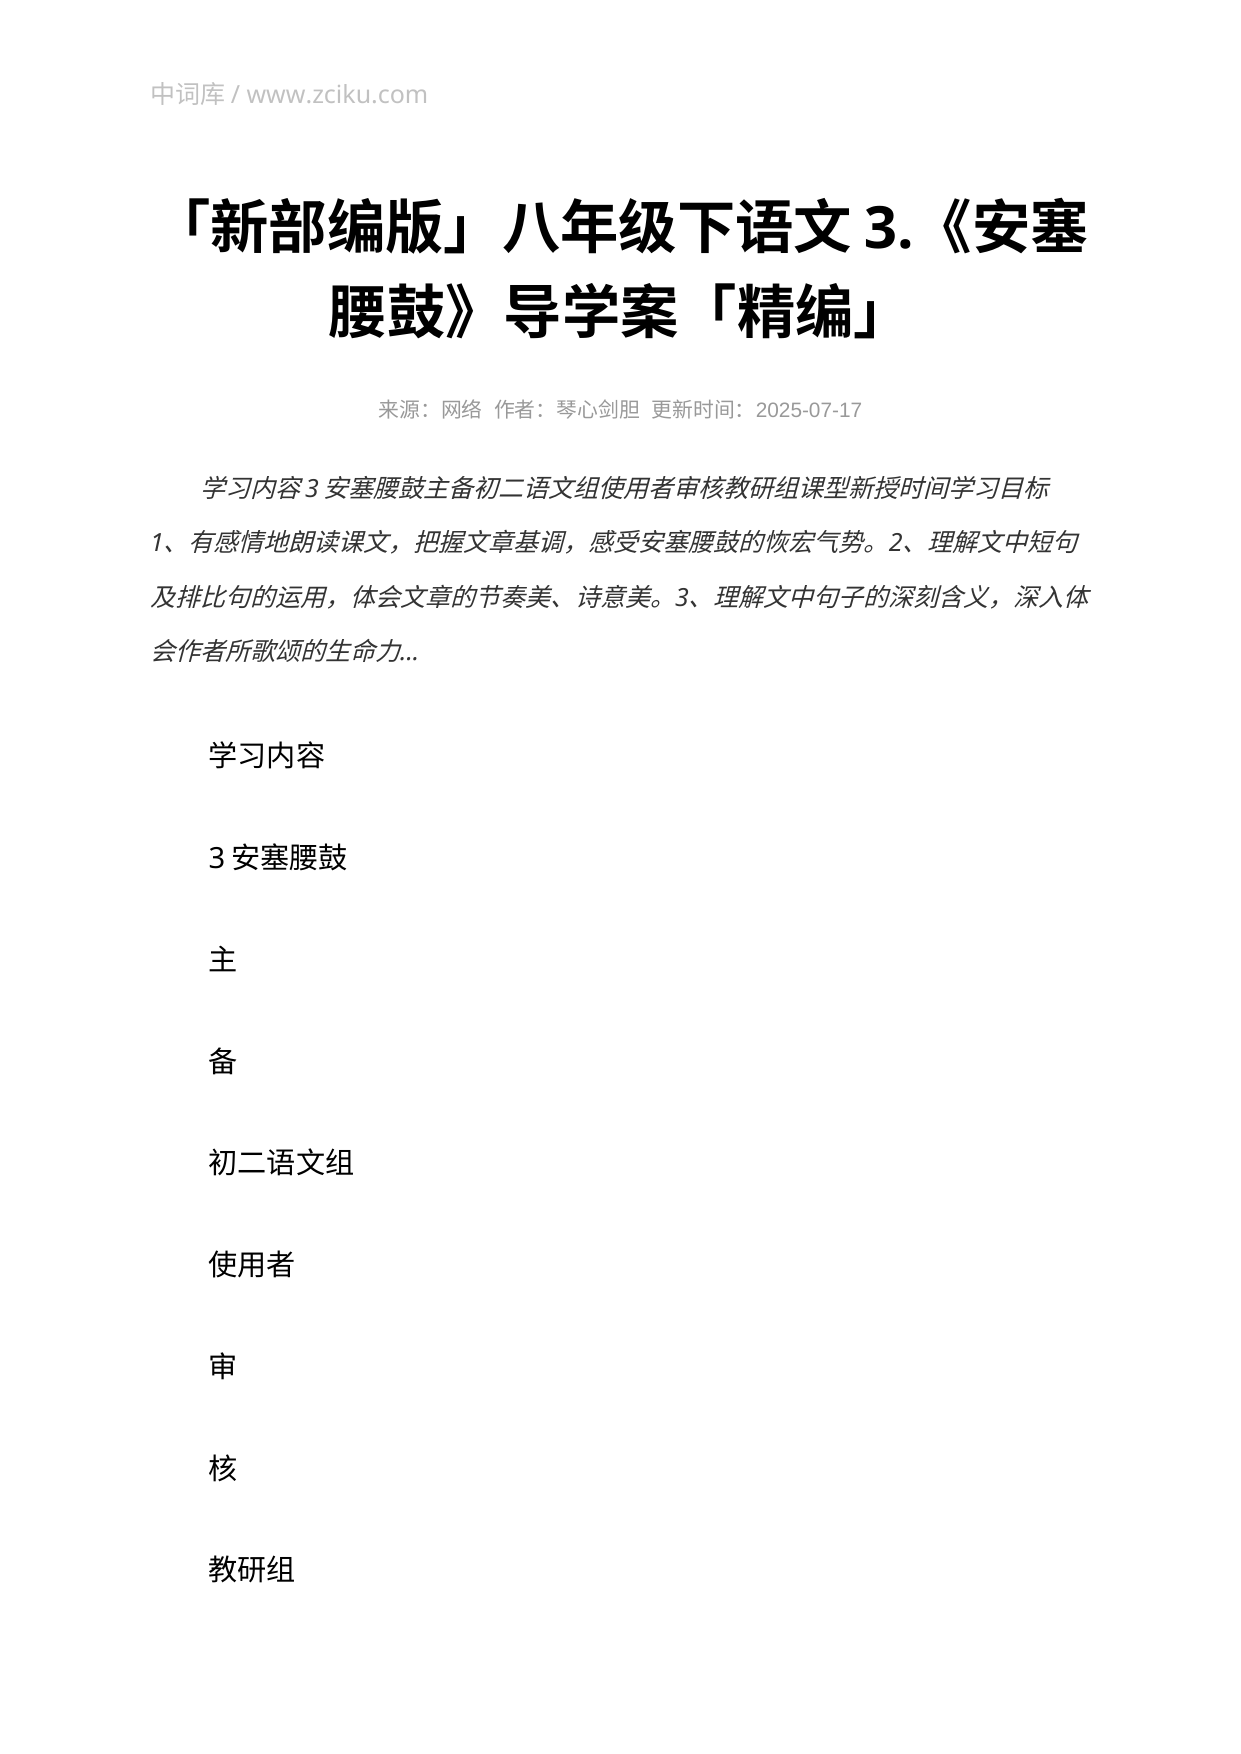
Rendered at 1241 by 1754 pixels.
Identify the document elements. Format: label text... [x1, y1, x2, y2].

text 学习内容 [150, 733, 1090, 775]
text 备 [150, 1038, 1090, 1080]
text 主 [150, 936, 1090, 979]
text 来源：网络 作者：琴心剑胆 更新时间：2025-07-17 [150, 397, 1090, 421]
text 3安塞腰鼓 [150, 834, 1090, 877]
text 核 [150, 1445, 1090, 1487]
text 使用者 [150, 1242, 1090, 1284]
subtitle 「新部编版」八年级下语文3.《安塞腰鼓》导学案「精编」 [150, 181, 1090, 351]
text 审 [150, 1343, 1090, 1386]
text 初二语文组 [150, 1140, 1090, 1182]
text 学习内容3安塞腰鼓主备初二语文组使用者审核教研组课型新授时间学习目标1、有感情地朗读课文，把握文章基调，感受安塞腰鼓的恢宏气势。2、理解文中短句及排比句的运用，体会文章的节奏美、诗意美。3、理解文中句子的深刻含义，深入体会作者所歌颂的生命力... [150, 468, 1090, 668]
text 教研组 [150, 1547, 1090, 1589]
